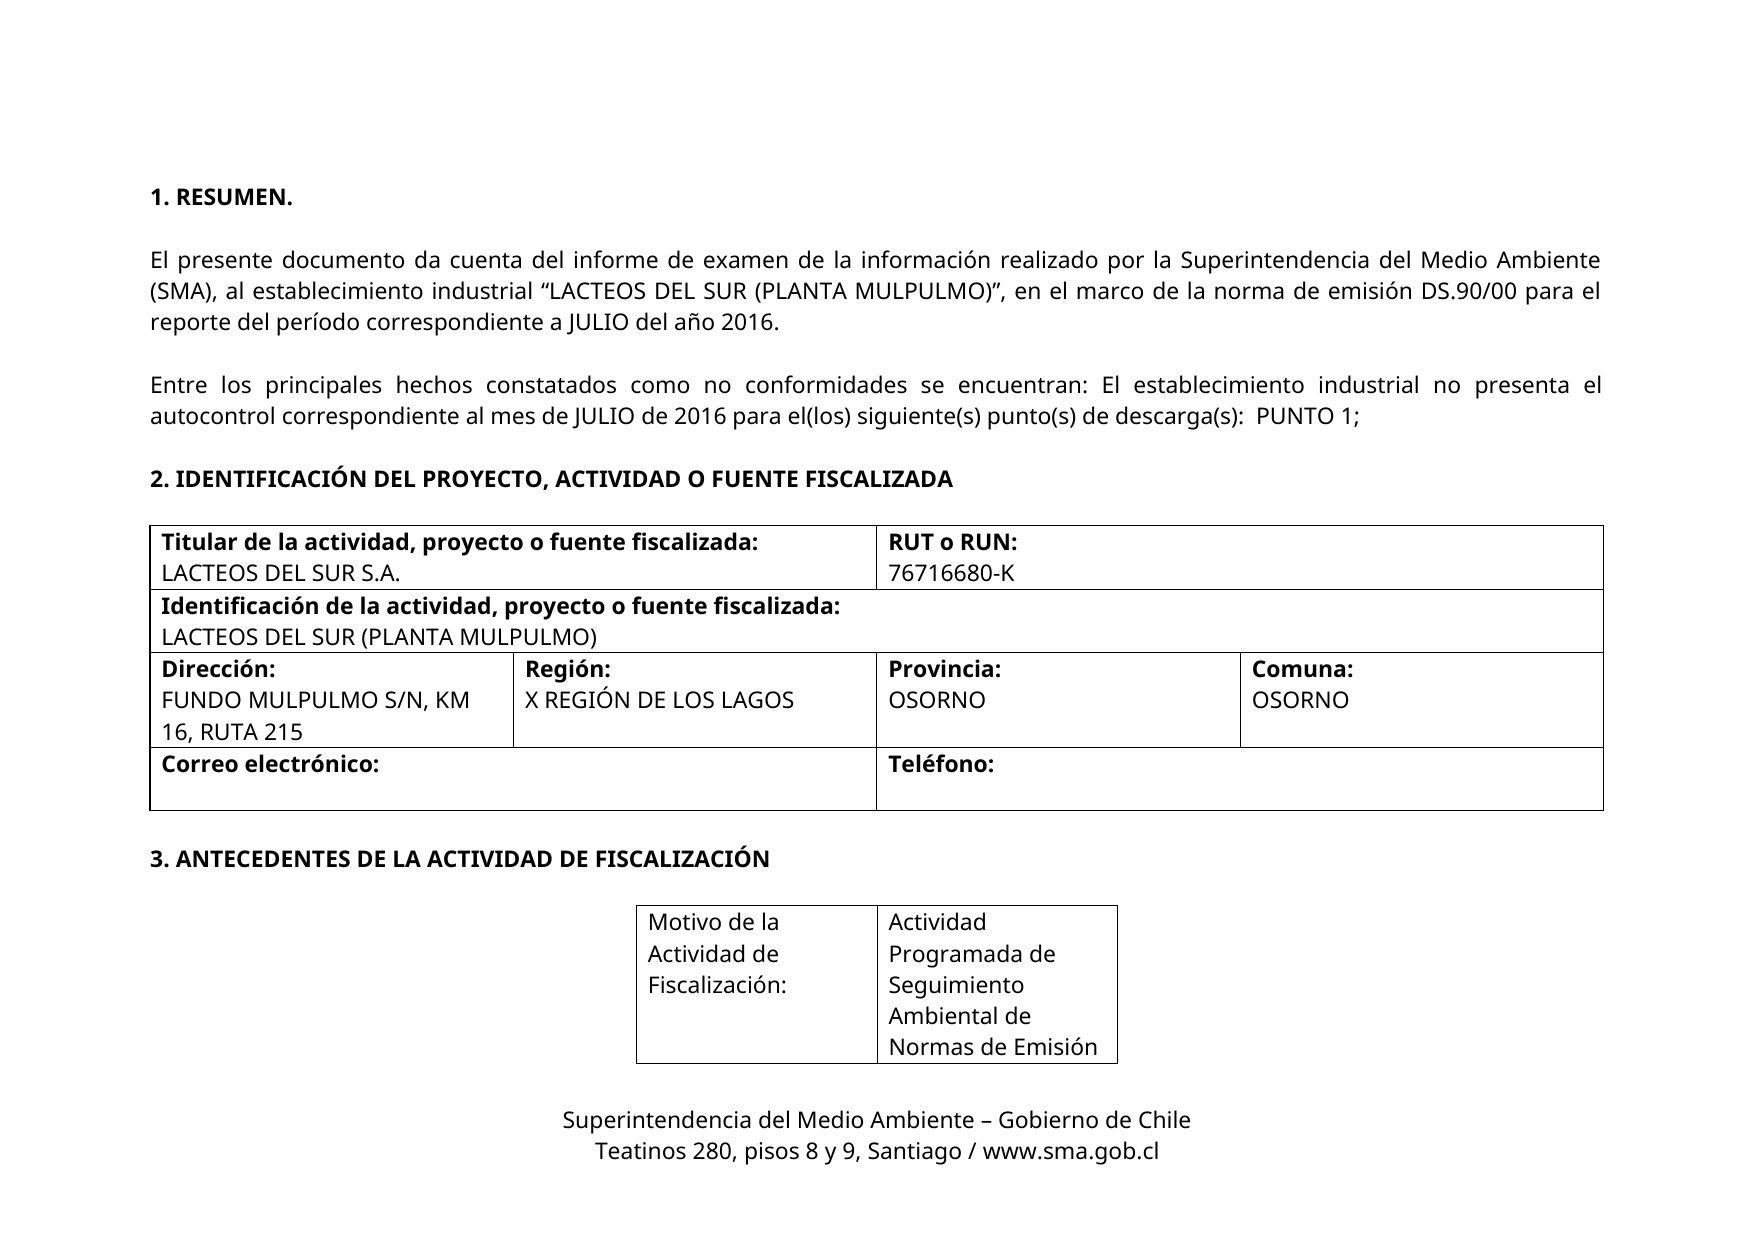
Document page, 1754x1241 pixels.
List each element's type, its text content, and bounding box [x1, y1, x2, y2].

table_cell Comuna: OSORNO [1241, 653, 1603, 747]
table_header Titular de la actividad, proyecto o fuente fiscalizada: LACTEOS DEL SUR S.A. [151, 526, 876, 588]
table_cell Correo electrónico: [151, 748, 876, 810]
text 3. ANTECEDENTES DE LA ACTIVIDAD DE FISCALIZACIÓN [150, 811, 1604, 874]
text 1. RESUMEN. [150, 150, 1604, 212]
text El presente documento da cuenta del informe de examen de la información realizado por la Superintendencia del Medio Ambiente (SMA), al establecimiento industrial “LACTEOS DEL SUR (PLANTA MULPULMO)”, en el marco de la norma de emisión DS.90/00 para el reporte del período correspondiente a JULIO del año 2016. [150, 212, 1604, 337]
text 2. IDENTIFICACIÓN DEL PROYECTO, ACTIVIDAD O FUENTE FISCALIZADA [150, 431, 1604, 494]
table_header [878, 906, 1117, 1062]
table_cell Región: X REGIÓN DE LOS LAGOS [514, 653, 876, 747]
table_cell Teléfono: [877, 748, 1603, 810]
table_header RUT o RUN: 76716680-K [877, 526, 1603, 588]
text Entre los principales hechos constatados como no conformidades se encuentran: El establecimiento industrial no presenta el autocontrol correspondiente al mes de JULIO de 2016 para el(los) siguiente(s) punto(s) de descarga(s): PUNTO 1; [150, 337, 1604, 431]
table_cell Provincia: OSORNO [877, 653, 1240, 747]
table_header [637, 906, 877, 1062]
table_cell Identificación de la actividad, proyecto o fuente fiscalizada: LACTEOS DEL SUR (PLANTA MULPULMO) [151, 590, 1603, 652]
table_cell Dirección: FUNDO MULPULMO S/N, KM 16, RUTA 215 [151, 653, 513, 747]
